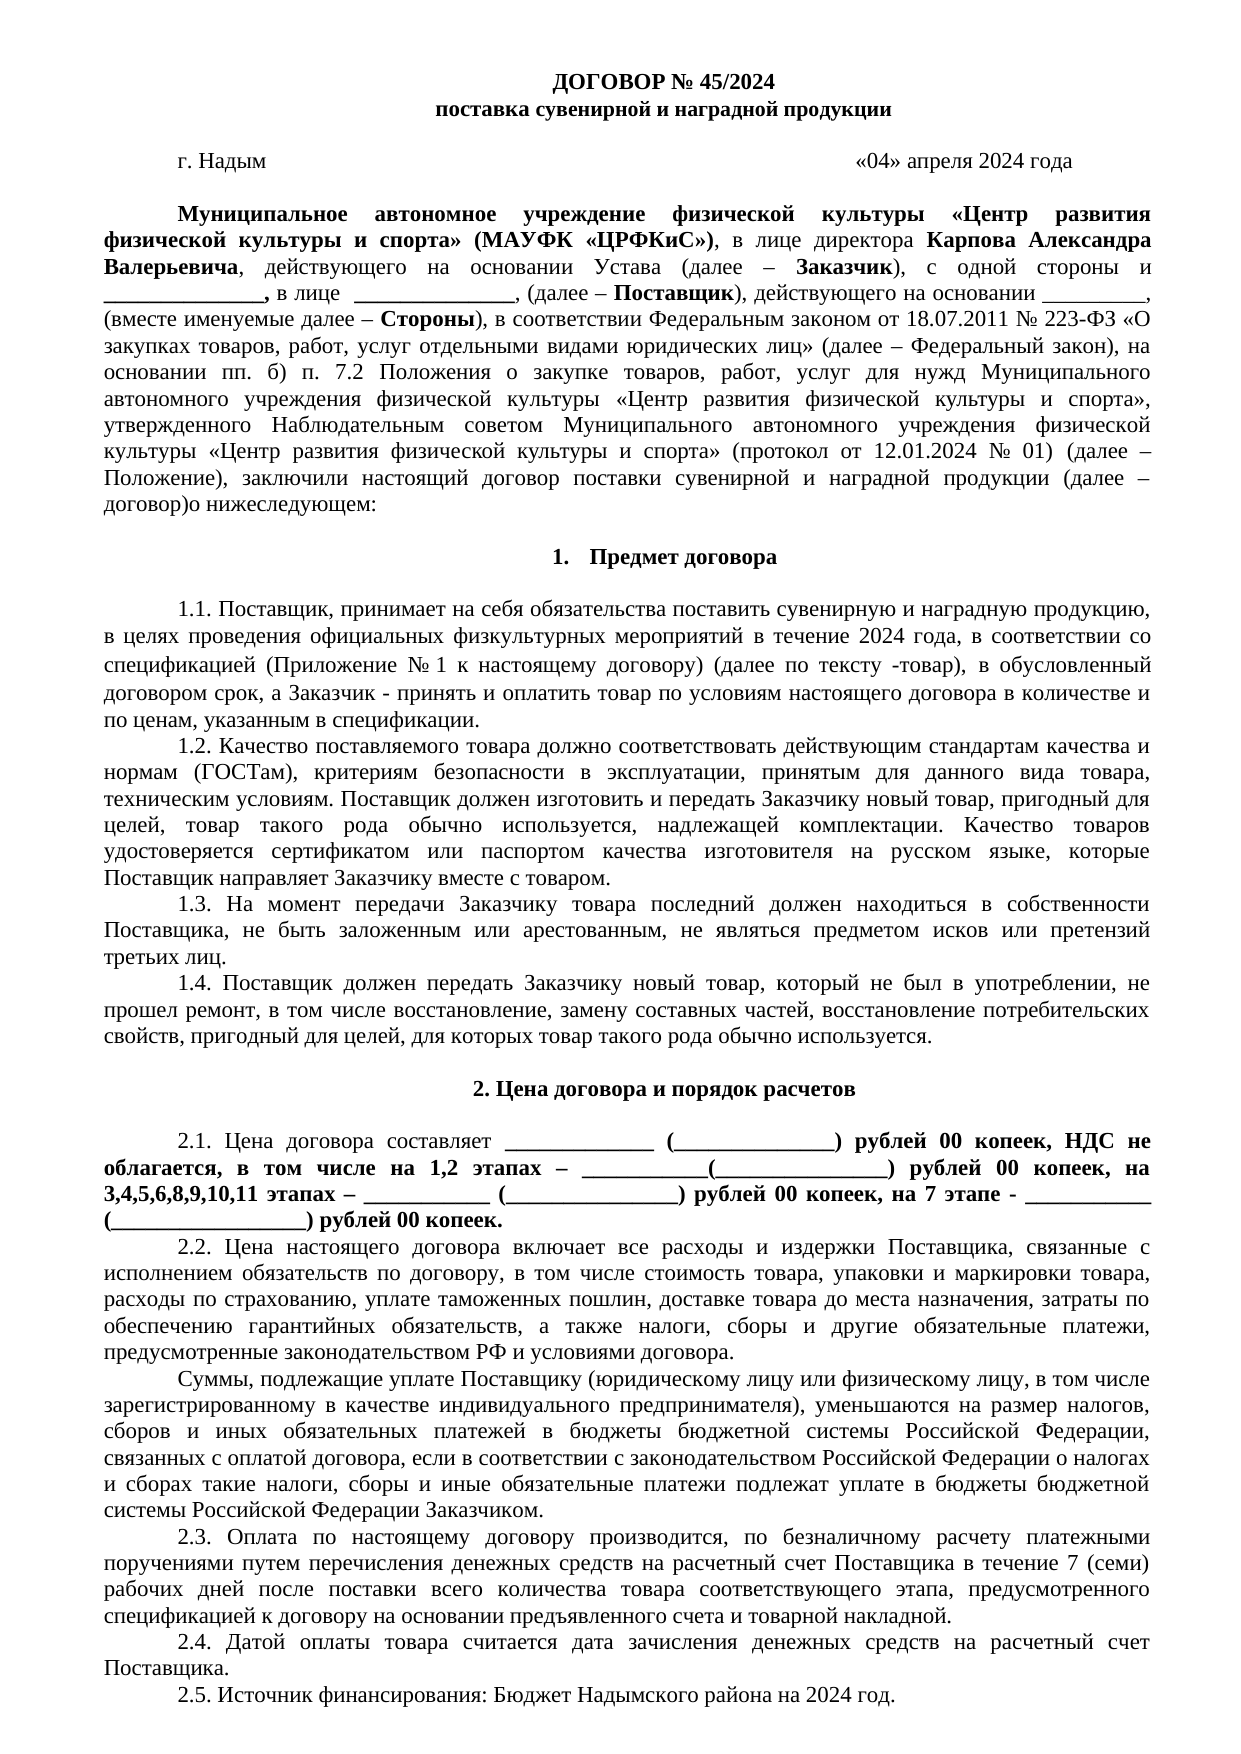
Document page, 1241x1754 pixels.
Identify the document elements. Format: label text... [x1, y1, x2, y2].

text поставка сувенирной и наградной продукции [103, 95, 1150, 121]
text Суммы, подлежащие уплате Поставщику (юридическому лицу или физическому лицу, в том числе зарегистрированному в качестве индивидуального предпринимателя), уменьшаются на размер налогов, сборов и иных обязательных платежей в бюджеты бюджетной системы Российской Федерации, связанных с оплатой договора, если в соответствии с законодательством Российской Федерации о налогах и сборах такие налоги, сборы и иные обязательные платежи подлежат уплате в бюджеты бюджетной системы Российской Федерации Заказчиком. [103, 1364, 1152, 1523]
text 2. Цена договора и порядок расчетов [103, 1075, 1151, 1101]
text 2.2. Цена настоящего договора включает все расходы и издержки Поставщика, связанные с исполнением обязательств по договору, в том числе стоимость товара, упаковки и маркировки товара, расходы по страхованию, уплате таможенных пошлин, доставке товара до места назначения, затраты по обеспечению гарантийных обязательств, а также налоги, сборы и другие обязательные платежи, предусмотренные законодательством РФ и условиями договора. [103, 1233, 1152, 1364]
list Предмет договора [177, 543, 1152, 569]
text г. Надым «04» апреля 2024 года [103, 147, 1151, 174]
text Муниципальное автономное учреждение физической культуры «Центр развития физической культуры и спорта» (МАУФК «ЦРФКиС»), в лице директора Карпова Александра Валерьевича, действующего на основании Устава (далее – Заказчик), с одной стороны и ______________, в лице ______________, (далее – Поставщик), действующего на основании _________, (вместе именуемые далее – Стороны), в соответствии Федеральным законом от 18.07.2011 № 223-ФЗ «О закупках товаров, работ, услуг отдельными видами юридических лиц» (далее – Федеральный закон), на основании пп. б) п. 7.2 Положения о закупке товаров, работ, услуг для нужд Муниципального автономного учреждения физической культуры «Центр развития физической культуры и спорта», утвержденного Наблюдательным советом Муниципального автономного учреждения физической культуры «Центр развития физической культуры и спорта» (протокол от 12.01.2024 № 01) (далее – Положение), заключили настоящий договор поставки сувенирной и наградной продукции (далее – договор)о нижеследующем: [103, 200, 1152, 516]
text 1.3. На момент передачи Заказчику товара последний должен находиться в собственности Поставщика, не быть заложенным или арестованным, не являться предметом исков или претензий третьих лиц. [103, 890, 1152, 969]
text 2.3. Оплата по настоящему договору производится, по безналичному расчету платежными поручениями путем перечисления денежных средств на расчетный счет Поставщика в течение 7 (семи) рабочих дней после поставки всего количества товара соответствующего этапа, предусмотренного спецификацией к договору на основании предъявленного счета и товарной накладной. [103, 1523, 1152, 1628]
text 1.4. Поставщик должен передать Заказчику новый товар, который не был в употреблении, не прошел ремонт, в том числе восстановление, замену составных частей, восстановление потребительских свойств, пригодный для целей, для которых товар такого рода обычно используется. [103, 969, 1152, 1048]
text 1.2. Качество поставляемого товара должно соответствовать действующим стандартам качества и нормам (ГОСТам), критериям безопасности в эксплуатации, принятым для данного вида товара, техническим условиям. Поставщик должен изготовить и передать Заказчику новый товар, пригодный для целей, товар такого рода обычно используется, надлежащей комплектации. Качество товаров удостоверяется сертификатом или паспортом качества изготовителя на русском языке, которые Поставщик направляет Заказчику вместе с товаром. [103, 732, 1152, 890]
text 2.1. Цена договора составляет _____________ (______________) рублей 00 копеек, НДС не облагается, в том числе на 1,2 этапах – ___________(_______________) рублей 00 копеек, на 3,4,5,6,8,9,10,11 этапах – ___________ (_______________) рублей 00 копеек, на 7 этапе - ___________ (_________________) рублей 00 копеек. [103, 1127, 1152, 1233]
text 1.1. Поставщик, принимает на себя обязательства поставить сувенирную и наградную продукцию, в целях проведения официальных физкультурных мероприятий в течение 2024 года, в соответствии со спецификацией (Приложение № 1 к настоящему договору) (далее по тексту -товар), в обусловленный договором срок, а Заказчик - принять и оплатить товар по условиям настоящего договора в количестве и по ценам, указанным в спецификации. [103, 595, 1152, 732]
text ДОГОВОР № 45/2024 [103, 68, 1150, 95]
text 2.4. Датой оплаты товара считается дата зачисления денежных средств на расчетный счет Поставщика. [103, 1628, 1152, 1681]
text 2.5. Источник финансирования: Бюджет Надымского района на 2024 год. [103, 1681, 1152, 1707]
